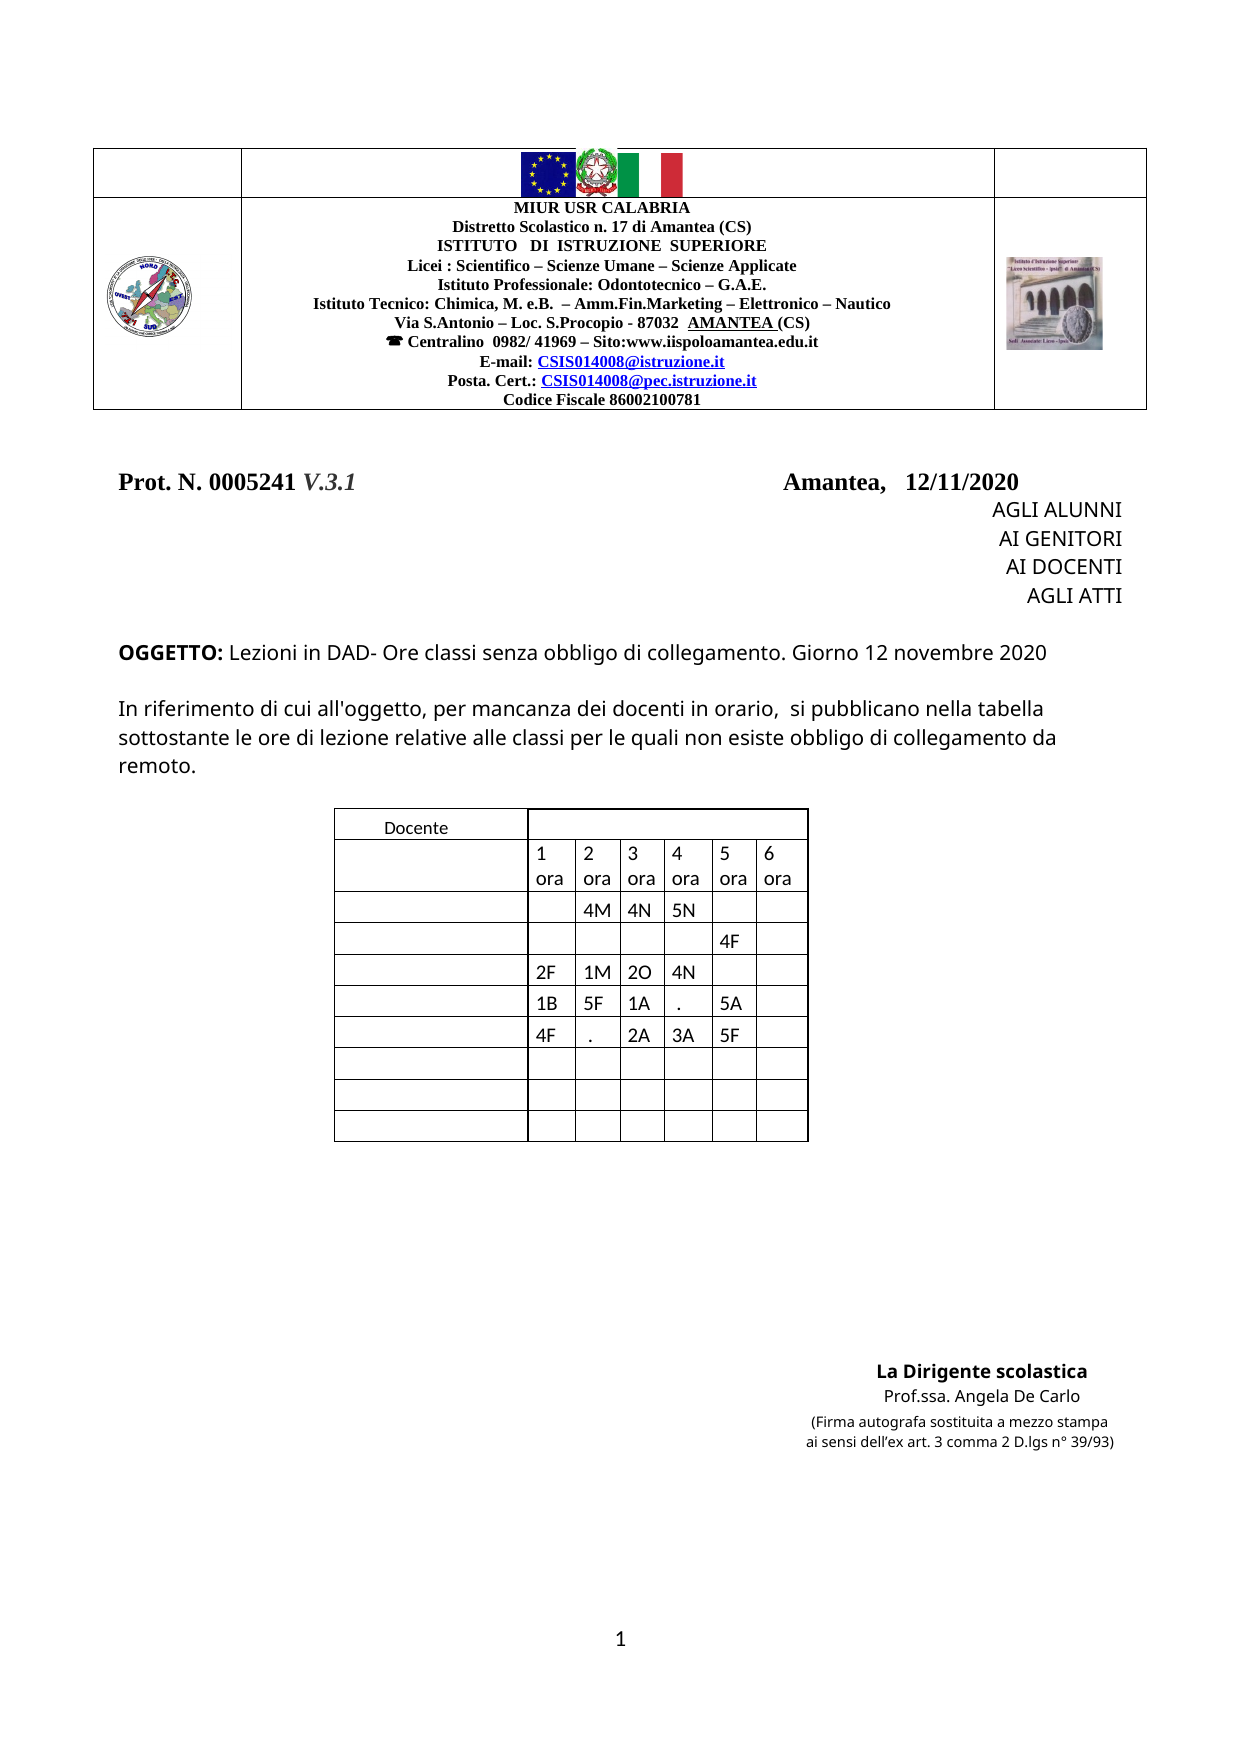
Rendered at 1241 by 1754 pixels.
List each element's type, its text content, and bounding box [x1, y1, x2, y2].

text AGLI ATTI [118, 581, 1122, 609]
table_cell 5 ora [713, 840, 756, 891]
table_cell [665, 1111, 712, 1141]
table_cell [757, 955, 807, 985]
table_cell [576, 923, 620, 953]
table_cell 1A [621, 986, 664, 1016]
table_cell [335, 923, 527, 953]
table_header [242, 149, 575, 197]
table_cell [757, 1017, 807, 1047]
table_header [94, 149, 241, 197]
table_cell . [576, 1017, 620, 1047]
text (Firma autografa sostituita a mezzo stampa [797, 1412, 1122, 1432]
table_cell [757, 1048, 807, 1078]
table_cell [713, 1048, 756, 1078]
table_cell [621, 1111, 664, 1141]
table_cell [621, 923, 664, 953]
table_cell [576, 1080, 620, 1110]
table_cell [757, 1111, 807, 1141]
table_cell [529, 1048, 575, 1078]
table_cell 2F [529, 955, 575, 985]
table_cell 4N [621, 892, 664, 922]
table_header [529, 810, 807, 839]
table_cell [335, 1048, 527, 1078]
table_cell [665, 923, 712, 953]
table_cell 5F [576, 986, 620, 1016]
table_header [618, 149, 994, 197]
table_header Docente [335, 809, 527, 839]
table_cell 5F [713, 1017, 756, 1047]
picture [105, 254, 232, 353]
table_cell [94, 198, 241, 409]
table_cell [335, 1017, 527, 1047]
table_cell 2 ora [576, 840, 620, 891]
table_cell [576, 1048, 620, 1078]
table_cell [529, 1080, 575, 1110]
table_cell [995, 198, 1146, 409]
table_header [995, 149, 1146, 197]
table_cell [757, 986, 807, 1016]
table_cell 1 ora [529, 840, 575, 891]
text Prot. N. 0005241 V.3.1 Amantea, 12/11/2020 [118, 467, 1122, 496]
table_cell [576, 1111, 620, 1141]
text In riferimento di cui all'oggetto, per mancanza dei docenti in orario, si pubblicano nella tabella sottostante le ore di lezione relative alle classi per le quali non esiste obbligo di collegamento da remoto. [118, 694, 1122, 780]
table_cell [713, 955, 756, 985]
table_cell 1M [576, 955, 620, 985]
table_cell [621, 1048, 664, 1078]
picture [521, 148, 683, 197]
table_cell 4N [665, 955, 712, 985]
table_cell [335, 892, 527, 922]
table_cell [529, 923, 575, 953]
table_cell 2A [621, 1017, 664, 1047]
table_cell 2O [621, 955, 664, 985]
table_cell [713, 892, 756, 922]
table_cell [335, 1080, 527, 1110]
text AI DOCENTI [118, 552, 1122, 581]
table_cell 3 ora [621, 840, 664, 891]
table_cell 4F [713, 923, 756, 953]
table_cell 4M [576, 892, 620, 922]
table_cell 6 ora [757, 840, 807, 891]
text AGLI ALUNNI [118, 496, 1122, 524]
table_cell [335, 955, 527, 985]
table_cell 3A [665, 1017, 712, 1047]
table_cell [757, 1080, 807, 1110]
table_cell 5A [713, 986, 756, 1016]
table_cell [335, 840, 527, 891]
text La Dirigente scolastica [842, 1359, 1122, 1384]
picture [1006, 257, 1103, 350]
text OGGETTO: Lezioni in DAD- Ore classi senza obbligo di collegamento. Giorno 12 novembre 2020 [118, 638, 1122, 666]
table_cell MIUR USR CALABRIA Distretto Scolastico n. 17 di Amantea (CS) ISTITUTO DI ISTRUZIONE SUPERIORE Licei : Scientifico – Scienze Umane – Scienze Applicate Istituto Professionale: Odontotecnico – G.A.E. Istituto Tecnico: Chimica, M. e.B. – Amm.Fin.Marketing – Elettronico – Nautico Via S.Antonio – Loc. S.Procopio - 87032 AMANTEA (CS) Centralino 0982/ 41969 – Sito:www.iispoloamantea.edu.it E-mail: CSIS014008@istruzione.it Posta. Cert.: CSIS014008@pec.istruzione.it Codice Fiscale 86002100781 [242, 198, 994, 409]
table_cell [665, 1048, 712, 1078]
table_cell [665, 1080, 712, 1110]
table_cell [757, 923, 807, 953]
table_cell [713, 1080, 756, 1110]
text ai sensi dell’ex art. 3 comma 2 D.lgs n° 39/93) [797, 1432, 1122, 1452]
table_cell [713, 1111, 756, 1141]
table_cell 5N [665, 892, 712, 922]
table_cell 1B [529, 986, 575, 1016]
table_cell 4 ora [665, 840, 712, 891]
table_cell . [665, 986, 712, 1016]
table_cell 4F [529, 1017, 575, 1047]
table_cell [757, 892, 807, 922]
text Prof.ssa. Angela De Carlo [842, 1384, 1122, 1407]
table_cell [621, 1080, 664, 1110]
table_cell [335, 1111, 527, 1141]
table_cell [529, 1111, 575, 1141]
table_cell [529, 892, 575, 922]
text AI GENITORI [118, 524, 1122, 552]
table_cell [335, 986, 527, 1016]
